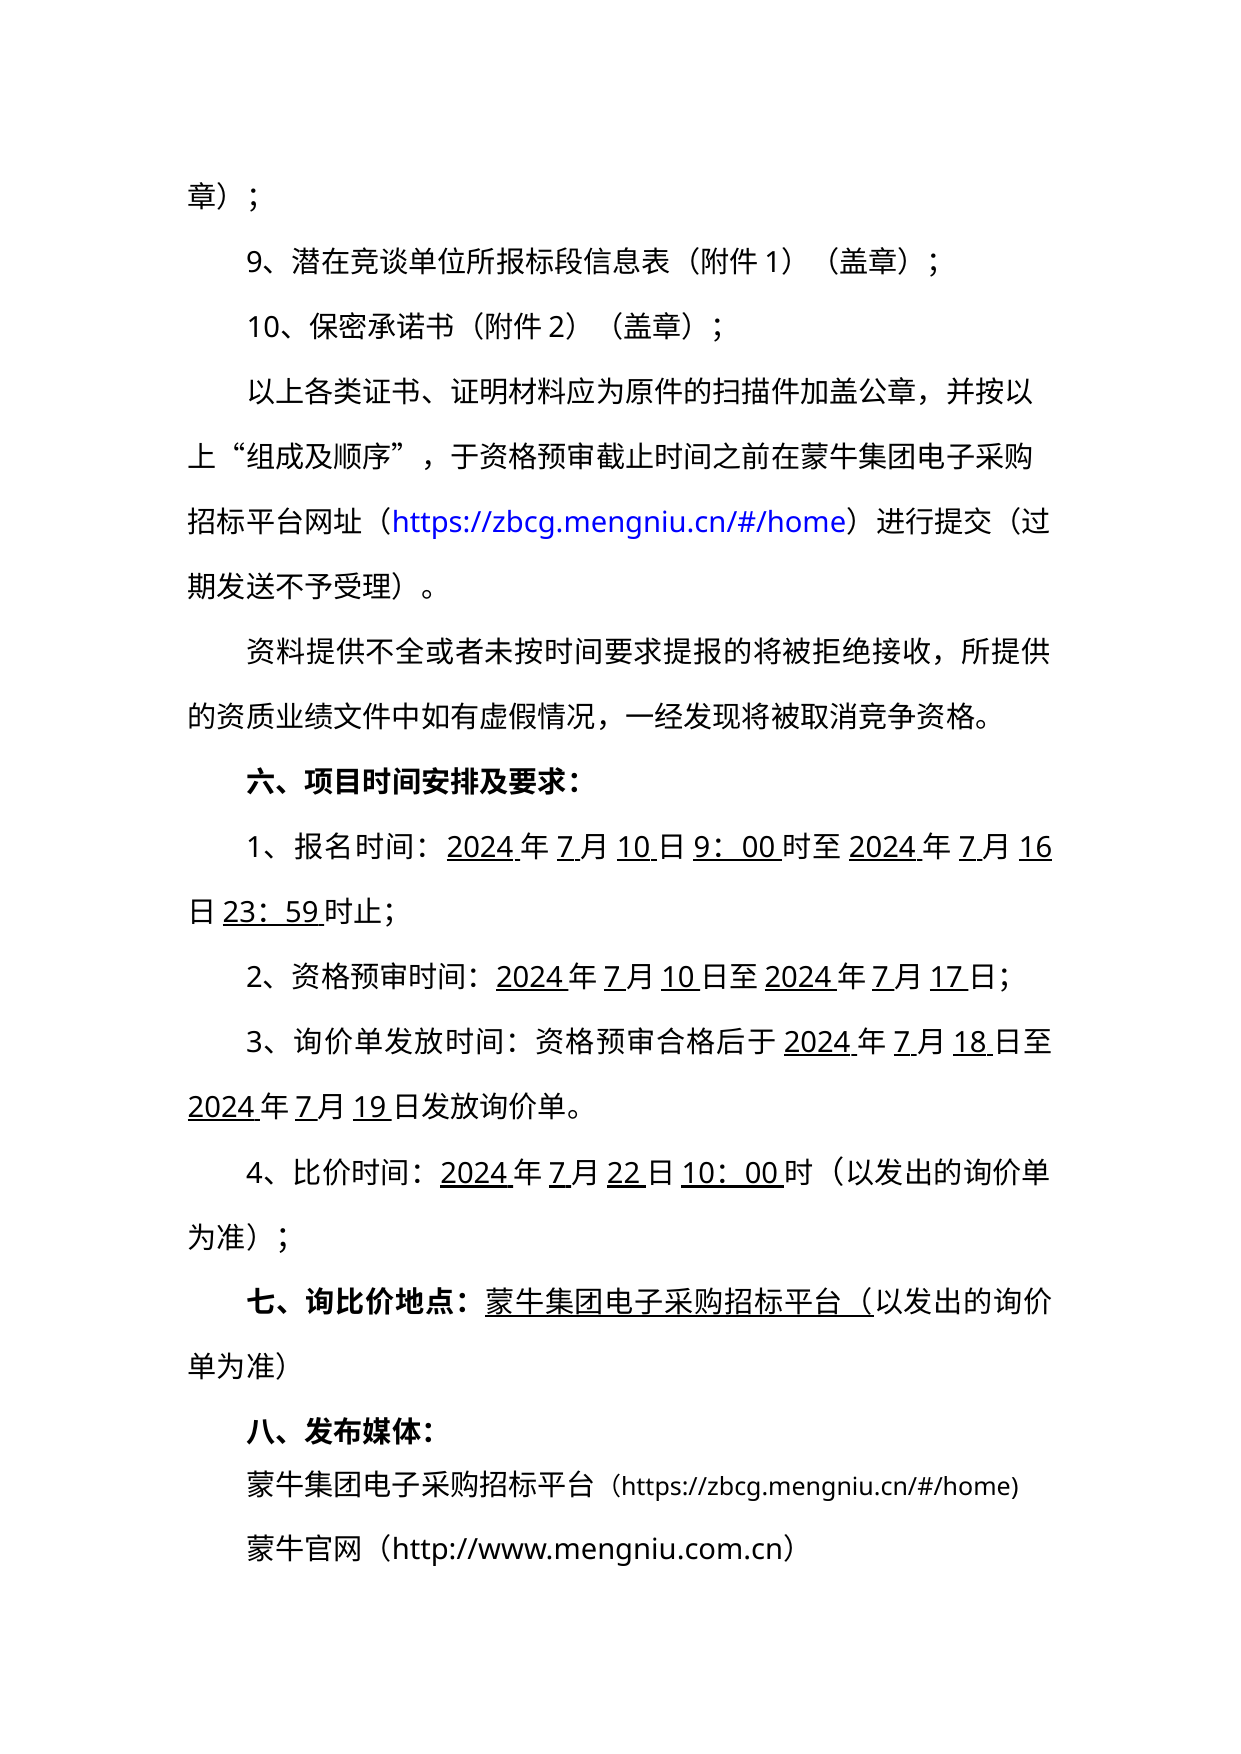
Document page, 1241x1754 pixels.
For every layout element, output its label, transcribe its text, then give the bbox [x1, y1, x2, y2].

text 六、项目时间安排及要求： [187, 747, 1053, 812]
text 八、发布媒体： [187, 1397, 1053, 1462]
text 资料提供不全或者未按时间要求提报的将被拒绝接收，所提供的资质业绩文件中如有虚假情况，一经发现将被取消竞争资格。 [187, 617, 1053, 747]
text 3、询价单发放时间：资格预审合格后于2024年7月18日至 2024年7月19日发放询价单。 [187, 1007, 1053, 1137]
text 蒙牛集团电子采购招标平台（https://zbcg.mengniu.cn/#/home) [187, 1462, 1053, 1504]
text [187, 162, 1053, 227]
text 10、保密承诺书（附件2）（盖章）； [187, 292, 1053, 357]
text 4、比价时间：2024年7月22日10：00时（以发出的询价单为准）； [187, 1137, 1053, 1267]
text 七、询比价地点：蒙牛集团电子采购招标平台（以发出的询价单为准） [187, 1267, 1053, 1397]
text 以上各类证书、证明材料应为原件的扫描件加盖公章，并按以上“组成及顺序”，于资格预审截止时间之前在蒙牛集团电子采购招标平台网址（https://zbcg.mengniu.cn/#/home）进行提交（过期发送不予受理）。 [187, 357, 1053, 617]
text 2、资格预审时间：2024年7月10日至2024年7月17日； [187, 942, 1053, 1007]
text 9、潜在竞谈单位所报标段信息表（附件1）（盖章）； [187, 227, 1053, 292]
text 蒙牛官网（http://www.mengniu.com.cn） [187, 1525, 1053, 1568]
text 1、报名时间：2024年7月10日9：00时至2024年7月16日23：59时止； [187, 812, 1053, 942]
